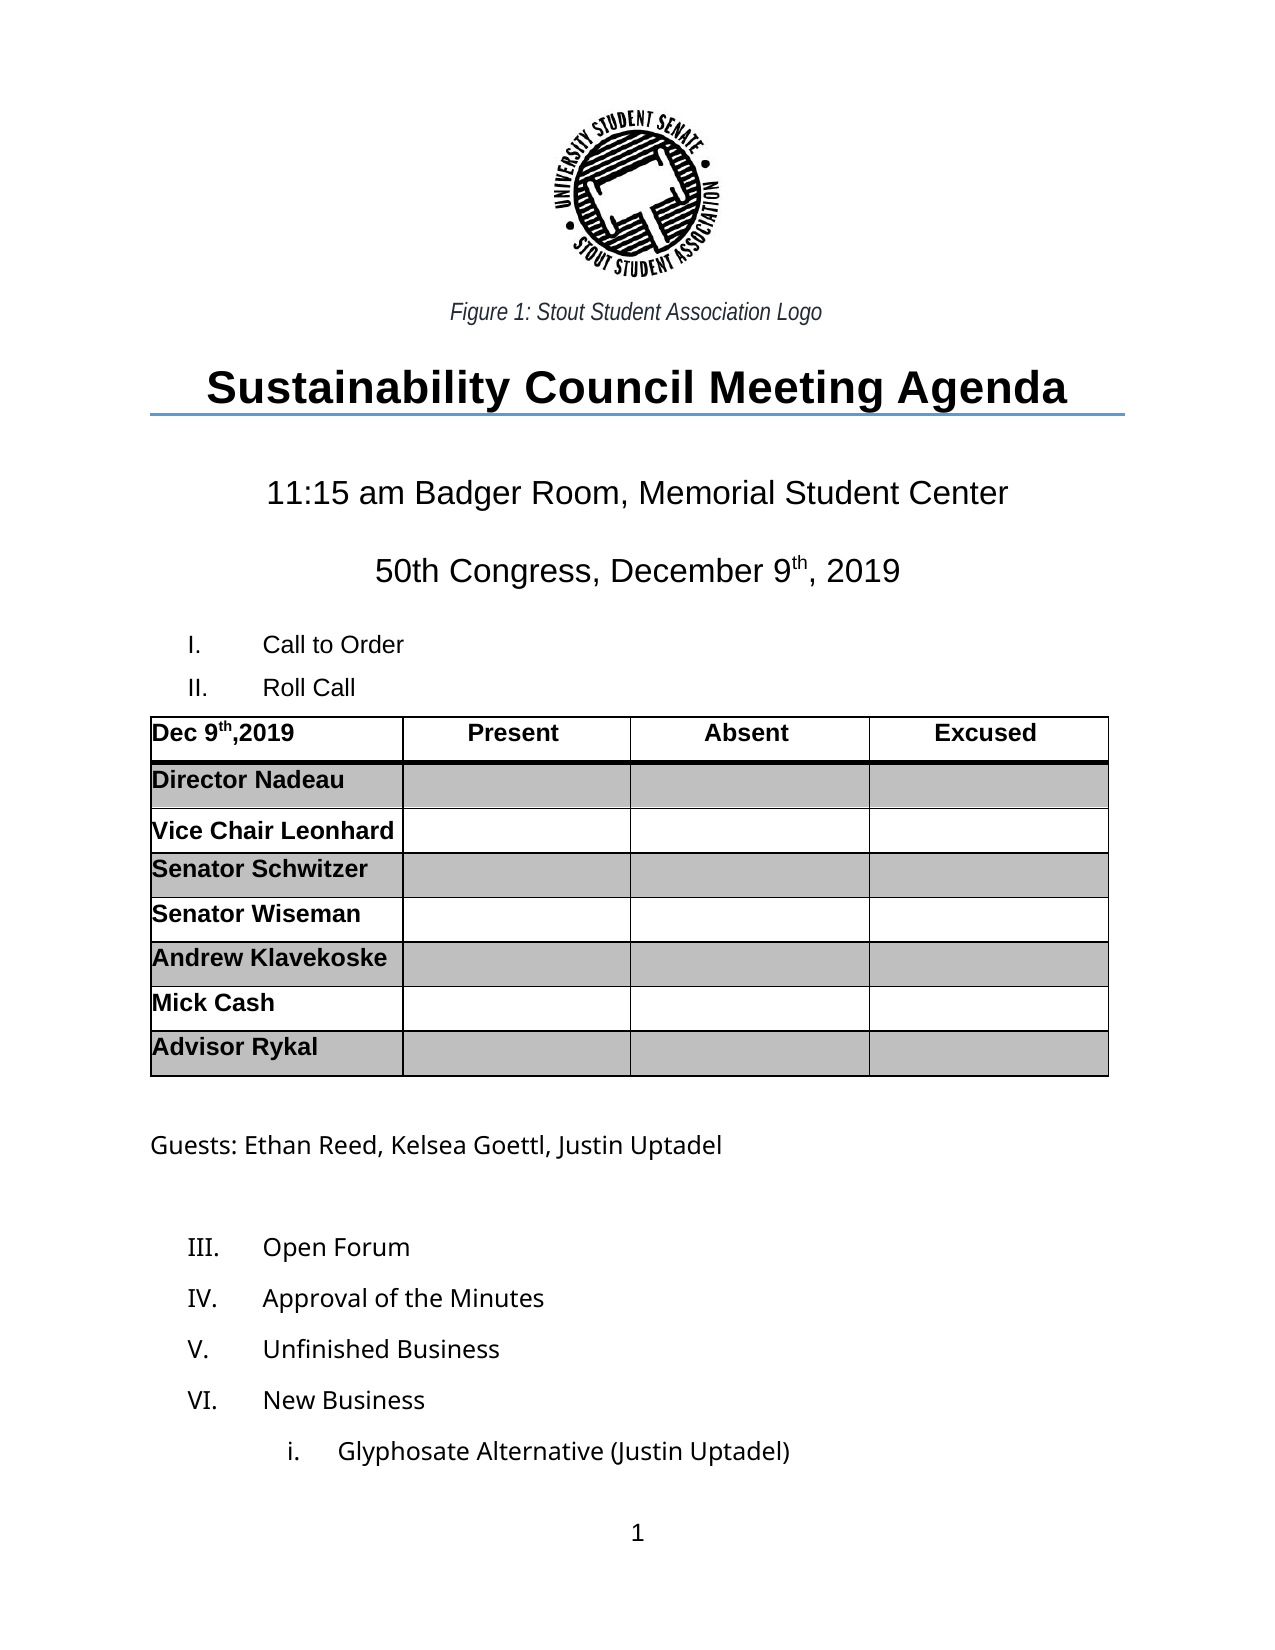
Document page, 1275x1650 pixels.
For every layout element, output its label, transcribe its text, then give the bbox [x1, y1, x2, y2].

text 50th Congress, December 9th, 2019 [150, 552, 1125, 590]
table_cell [631, 854, 869, 897]
table_cell Andrew Klavekoske [152, 943, 402, 986]
table_header Present [404, 718, 630, 760]
table_header Dec 9th,2019 [152, 718, 402, 760]
table_cell [870, 943, 1108, 986]
text 11:15 am Badger Room, Memorial Student Center [150, 473, 1125, 512]
list New Business [187, 1383, 1125, 1417]
list Unfinished Business [187, 1332, 1125, 1366]
table_cell [870, 854, 1108, 897]
list Open Forum [187, 1229, 1125, 1264]
table_cell [404, 898, 630, 941]
table_cell [870, 987, 1108, 1030]
table_cell [631, 765, 869, 807]
table_cell [870, 898, 1108, 941]
table_header Absent [631, 718, 869, 760]
picture [547, 103, 728, 283]
table_cell Mick Cash [152, 987, 402, 1030]
table_cell [631, 987, 869, 1030]
table_cell [404, 943, 630, 986]
table_cell [404, 809, 630, 852]
table_cell [631, 943, 869, 986]
list Glyphosate Alternative (Justin Uptadel) [300, 1434, 1125, 1468]
list Call to Order [187, 630, 1125, 659]
table_cell [631, 898, 869, 941]
table_cell [404, 854, 630, 897]
table_cell [631, 809, 869, 852]
table_cell [631, 1032, 869, 1075]
table_cell Senator Schwitzer [152, 854, 402, 897]
table_cell Advisor Rykal [152, 1032, 402, 1075]
table_cell [404, 765, 630, 807]
table_cell [870, 809, 1108, 852]
table_cell [870, 765, 1108, 807]
table_cell [404, 1032, 630, 1075]
list Approval of the Minutes [187, 1281, 1125, 1315]
subtitle Sustainability Council Meeting Agenda [150, 361, 1125, 413]
table_cell [870, 1032, 1108, 1075]
table_cell Vice Chair Leonhard [152, 809, 402, 852]
table_cell Director Nadeau [152, 765, 402, 807]
table_header Excused [870, 718, 1108, 760]
table_cell [404, 987, 630, 1030]
table_cell Senator Wiseman [152, 898, 402, 941]
list Roll Call [187, 673, 1125, 702]
text Figure 1: Stout Student Association Logo [150, 103, 1125, 326]
text Guests: Ethan Reed, Kelsea Goettl, Justin Uptadel [150, 1127, 1125, 1162]
